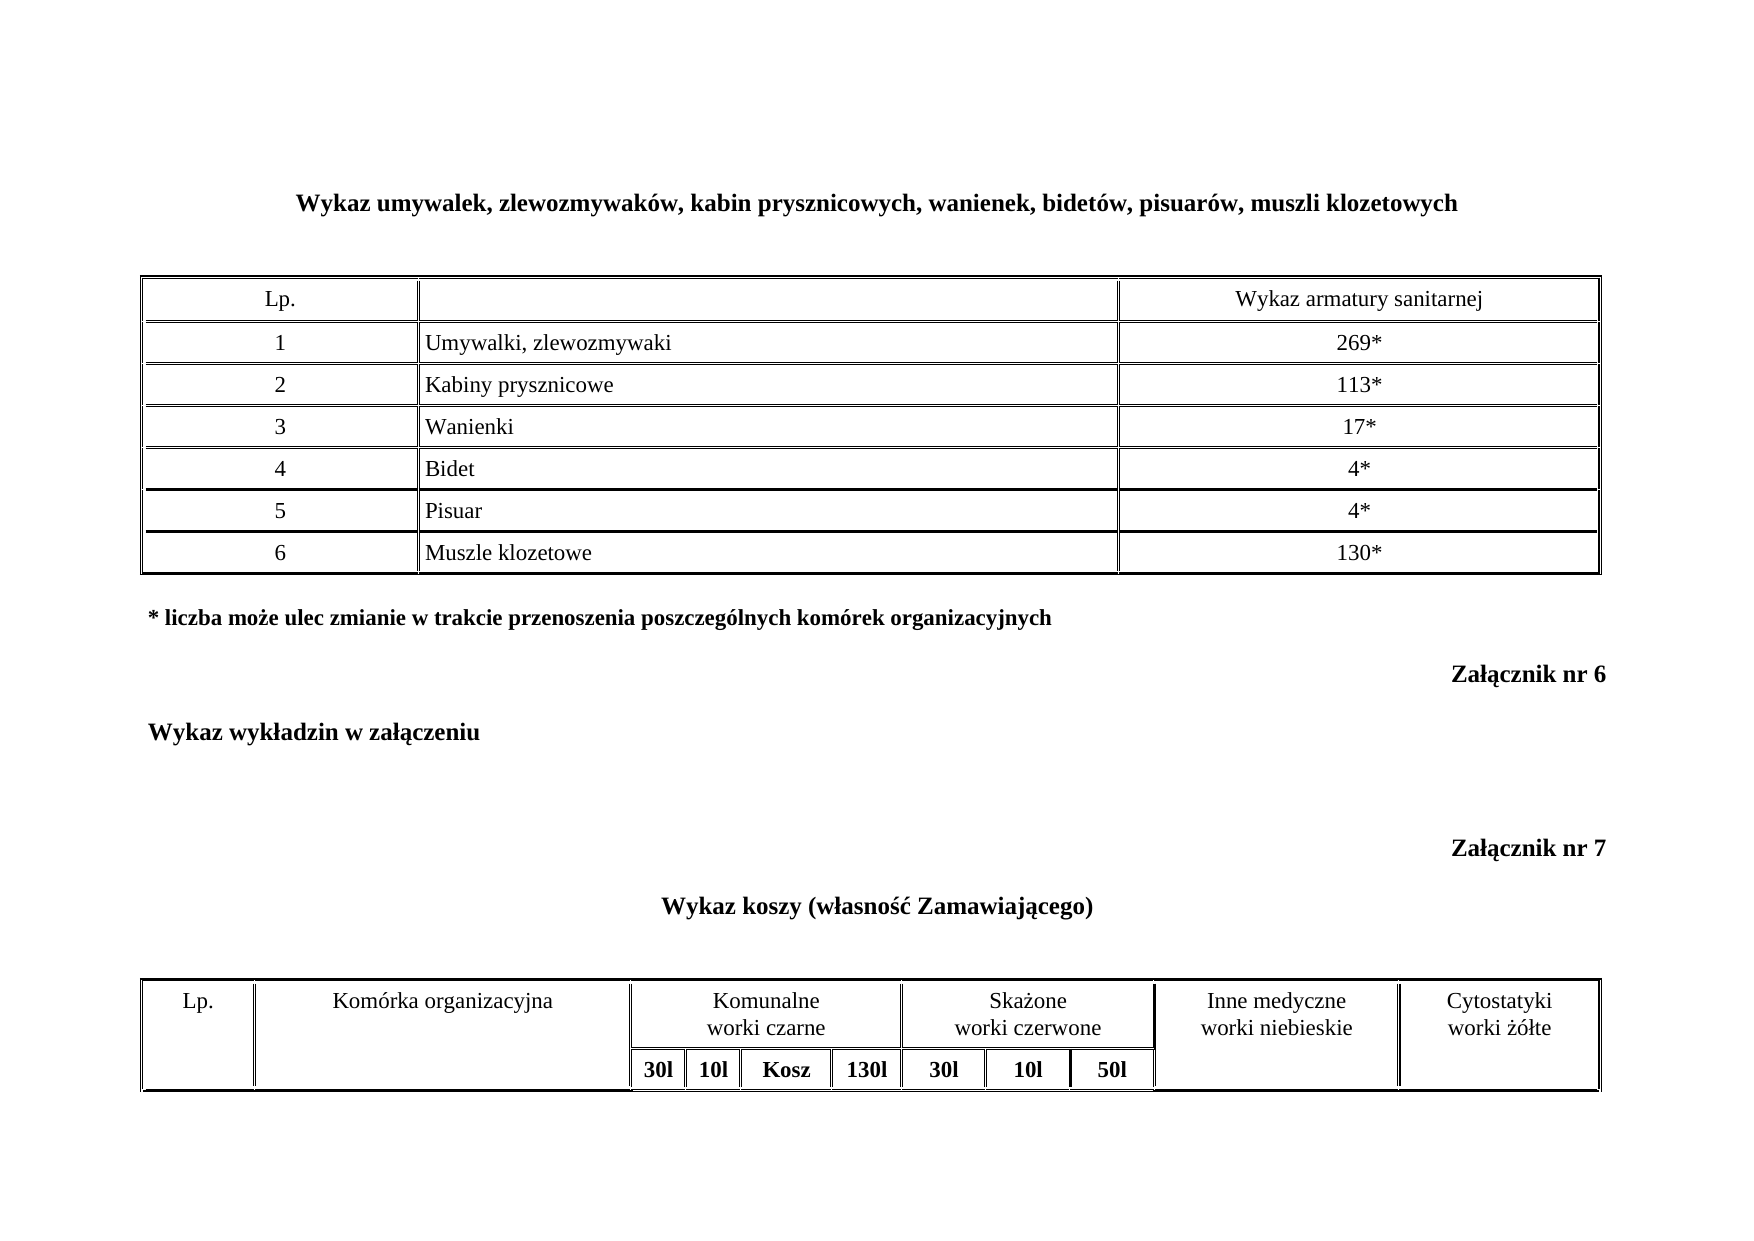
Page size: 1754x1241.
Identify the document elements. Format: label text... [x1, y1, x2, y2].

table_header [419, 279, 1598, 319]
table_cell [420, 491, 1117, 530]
text Wykaz umywalek, zlewozmywaków, kabin prysznicowych, wanienek, bidetów, pisuarów, muszli klozetowych [148, 188, 1606, 217]
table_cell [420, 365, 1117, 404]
text Załącznik nr 7 [148, 833, 1606, 862]
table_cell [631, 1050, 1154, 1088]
text * liczba może ulec zmianie w trakcie przenoszenia poszczególnych komórek organizacyjnych [148, 604, 1606, 630]
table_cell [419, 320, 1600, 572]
text Wykaz wykładzin w załączeniu [148, 717, 1606, 746]
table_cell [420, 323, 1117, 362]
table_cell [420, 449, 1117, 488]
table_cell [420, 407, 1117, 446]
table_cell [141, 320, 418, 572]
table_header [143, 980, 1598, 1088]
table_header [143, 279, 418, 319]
text Załącznik nr 6 [148, 659, 1606, 688]
text Wykaz koszy (własność Zamawiającego) [148, 891, 1606, 920]
